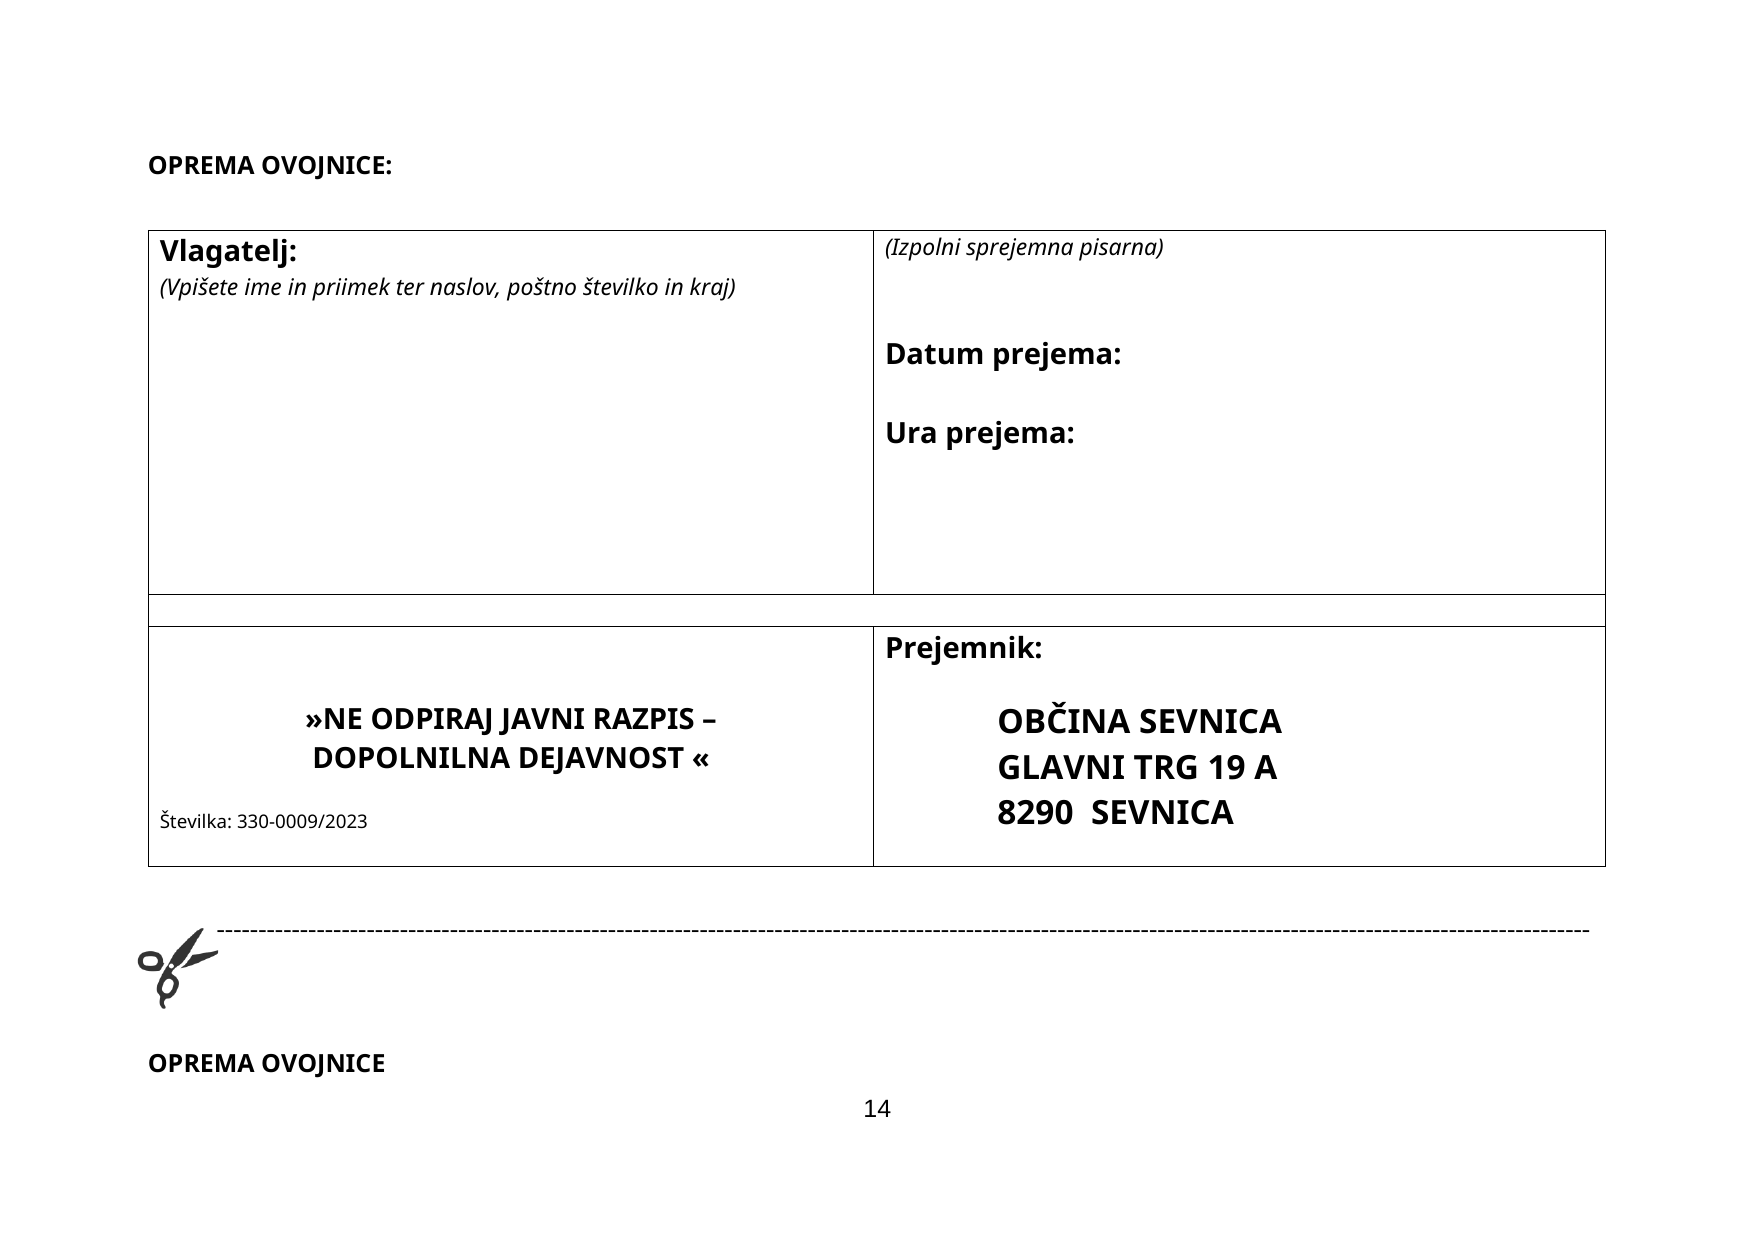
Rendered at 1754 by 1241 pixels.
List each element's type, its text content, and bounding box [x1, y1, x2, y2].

table_cell »NE ODPIRAJ JAVNI RAZPIS – DOPOLNILNA DEJAVNOST « Številka: 330-0009/2023 [149, 627, 873, 866]
text OPREMA OVOJNICE: [148, 148, 1606, 182]
table_header (Izpolni sprejemna pisarna) Datum prejema: Ura prejema: [874, 231, 1605, 594]
table_cell Prejemnik: OBČINA SEVNICA GLAVNI TRG 19 A 8290 SEVNICA [874, 627, 1605, 866]
table_cell [149, 595, 1605, 626]
table_header Vlagatelj: (Vpišete ime in priimek ter naslov, poštno številko in kraj) [149, 231, 873, 594]
picture [137, 928, 219, 1009]
text OPREMA OVOJNICE [148, 1046, 1606, 1079]
text --------------------------------------------------------------------------------------------------------------------------------------------------------------------- [148, 914, 1606, 943]
